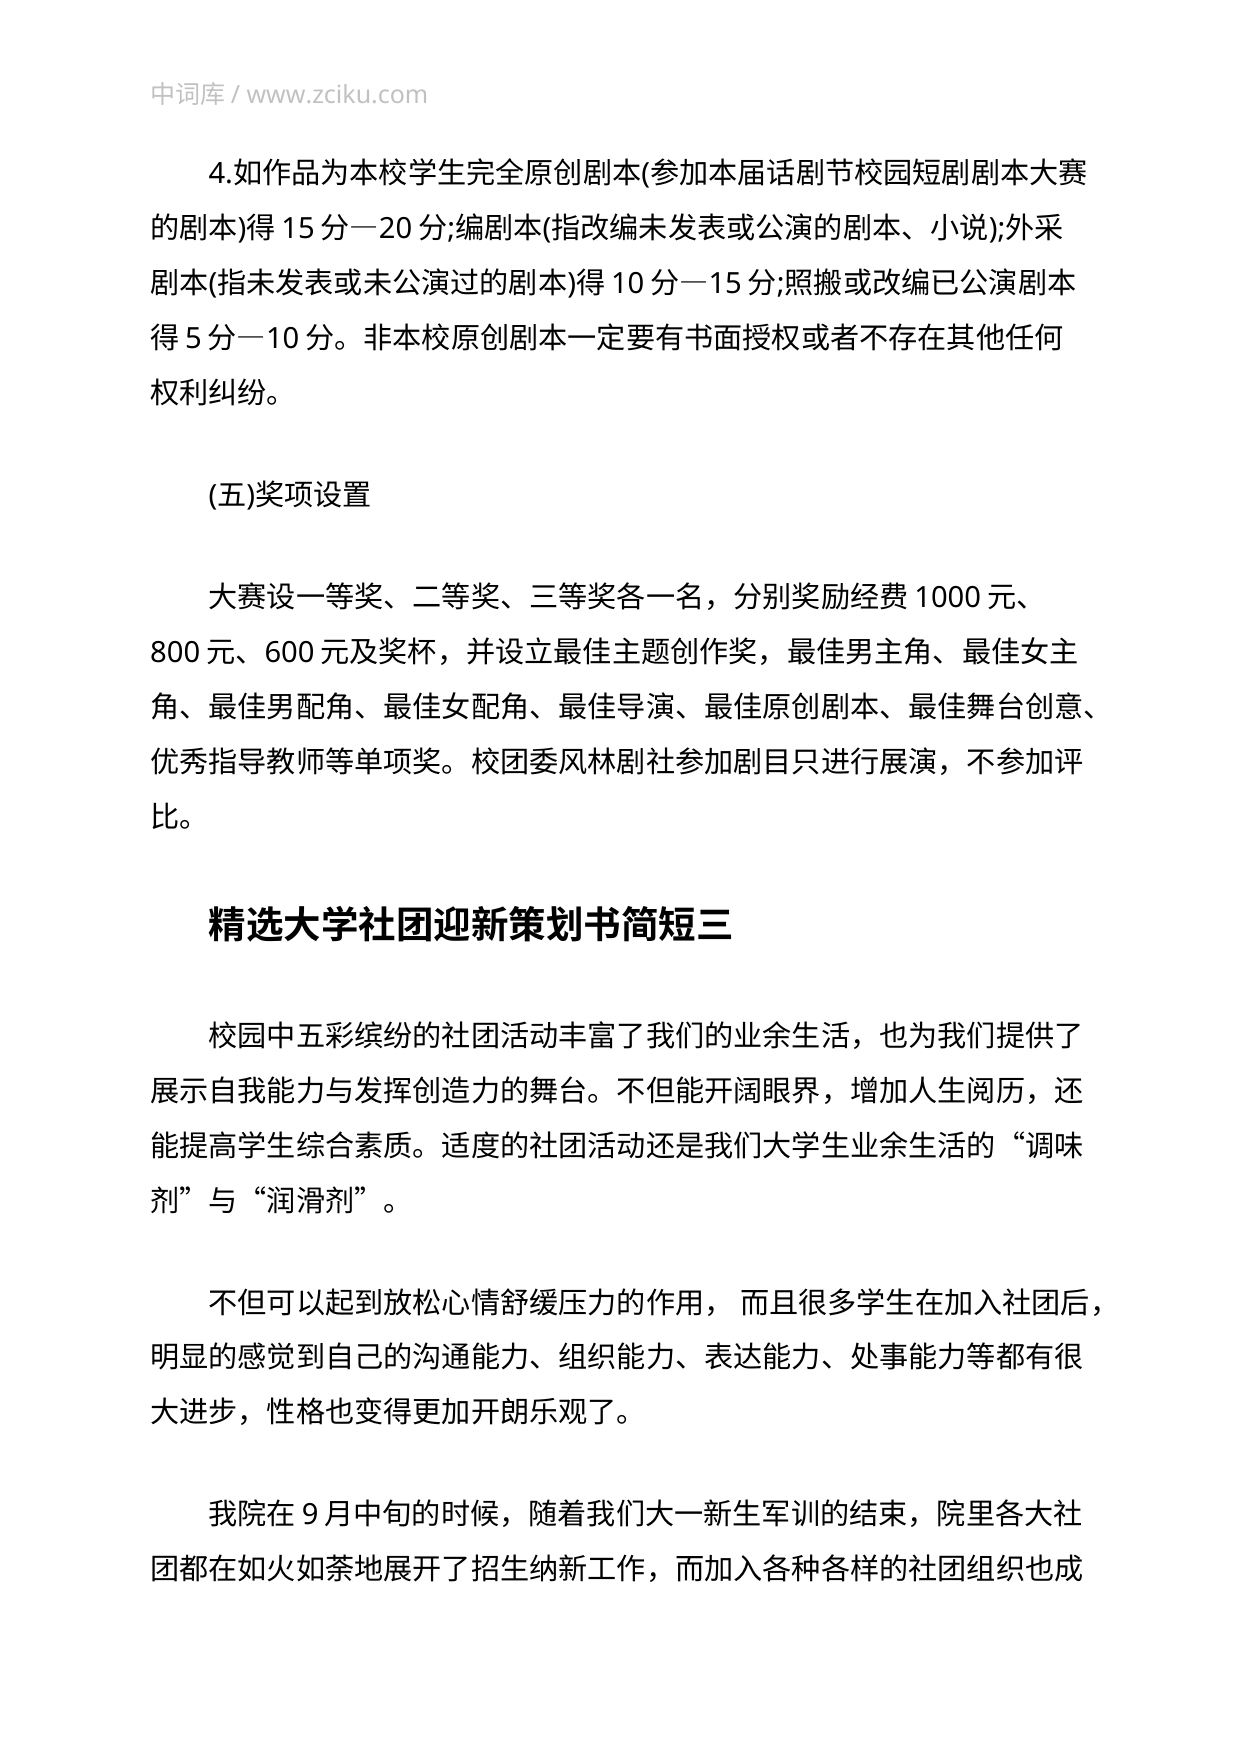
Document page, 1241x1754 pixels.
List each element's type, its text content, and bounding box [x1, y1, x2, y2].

text 精选大学社团迎新策划书简短三 [150, 895, 1090, 949]
text (五)奖项设置 [150, 472, 1090, 514]
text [150, 1491, 1090, 1588]
text 大赛设一等奖、二等奖、三等奖各一名，分别奖励经费1000元、800元、600元及奖杯，并设立最佳主题创作奖，最佳男主角、最佳女主角、最佳男配角、最佳女配角、最佳导演、最佳原创剧本、最佳舞台创意、优秀指导教师等单项奖。校团委风林剧社参加剧目只进行展演，不参加评比。 [150, 574, 1090, 836]
text 校园中五彩缤纷的社团活动丰富了我们的业余生活，也为我们提供了展示自我能力与发挥创造力的舞台。不但能开阔眼界，增加人生阅历，还能提高学生综合素质。适度的社团活动还是我们大学生业余生活的“调味剂”与“润滑剂”。 [150, 1013, 1090, 1220]
text 不但可以起到放松心情舒缓压力的作用， 而且很多学生在加入社团后，明显的感觉到自己的沟通能力、组织能力、表达能力、处事能力等都有很大进步，性格也变得更加开朗乐观了。 [150, 1279, 1090, 1431]
text 4.如作品为本校学生完全原创剧本(参加本届话剧节校园短剧剧本大赛的剧本)得15分—20分;编剧本(指改编未发表或公演的剧本、小说);外采剧本(指未发表或未公演过的剧本)得10分—15分;照搬或改编已公演剧本得5分—10分。非本校原创剧本一定要有书面授权或者不存在其他任何权利纠纷。 [150, 150, 1090, 412]
